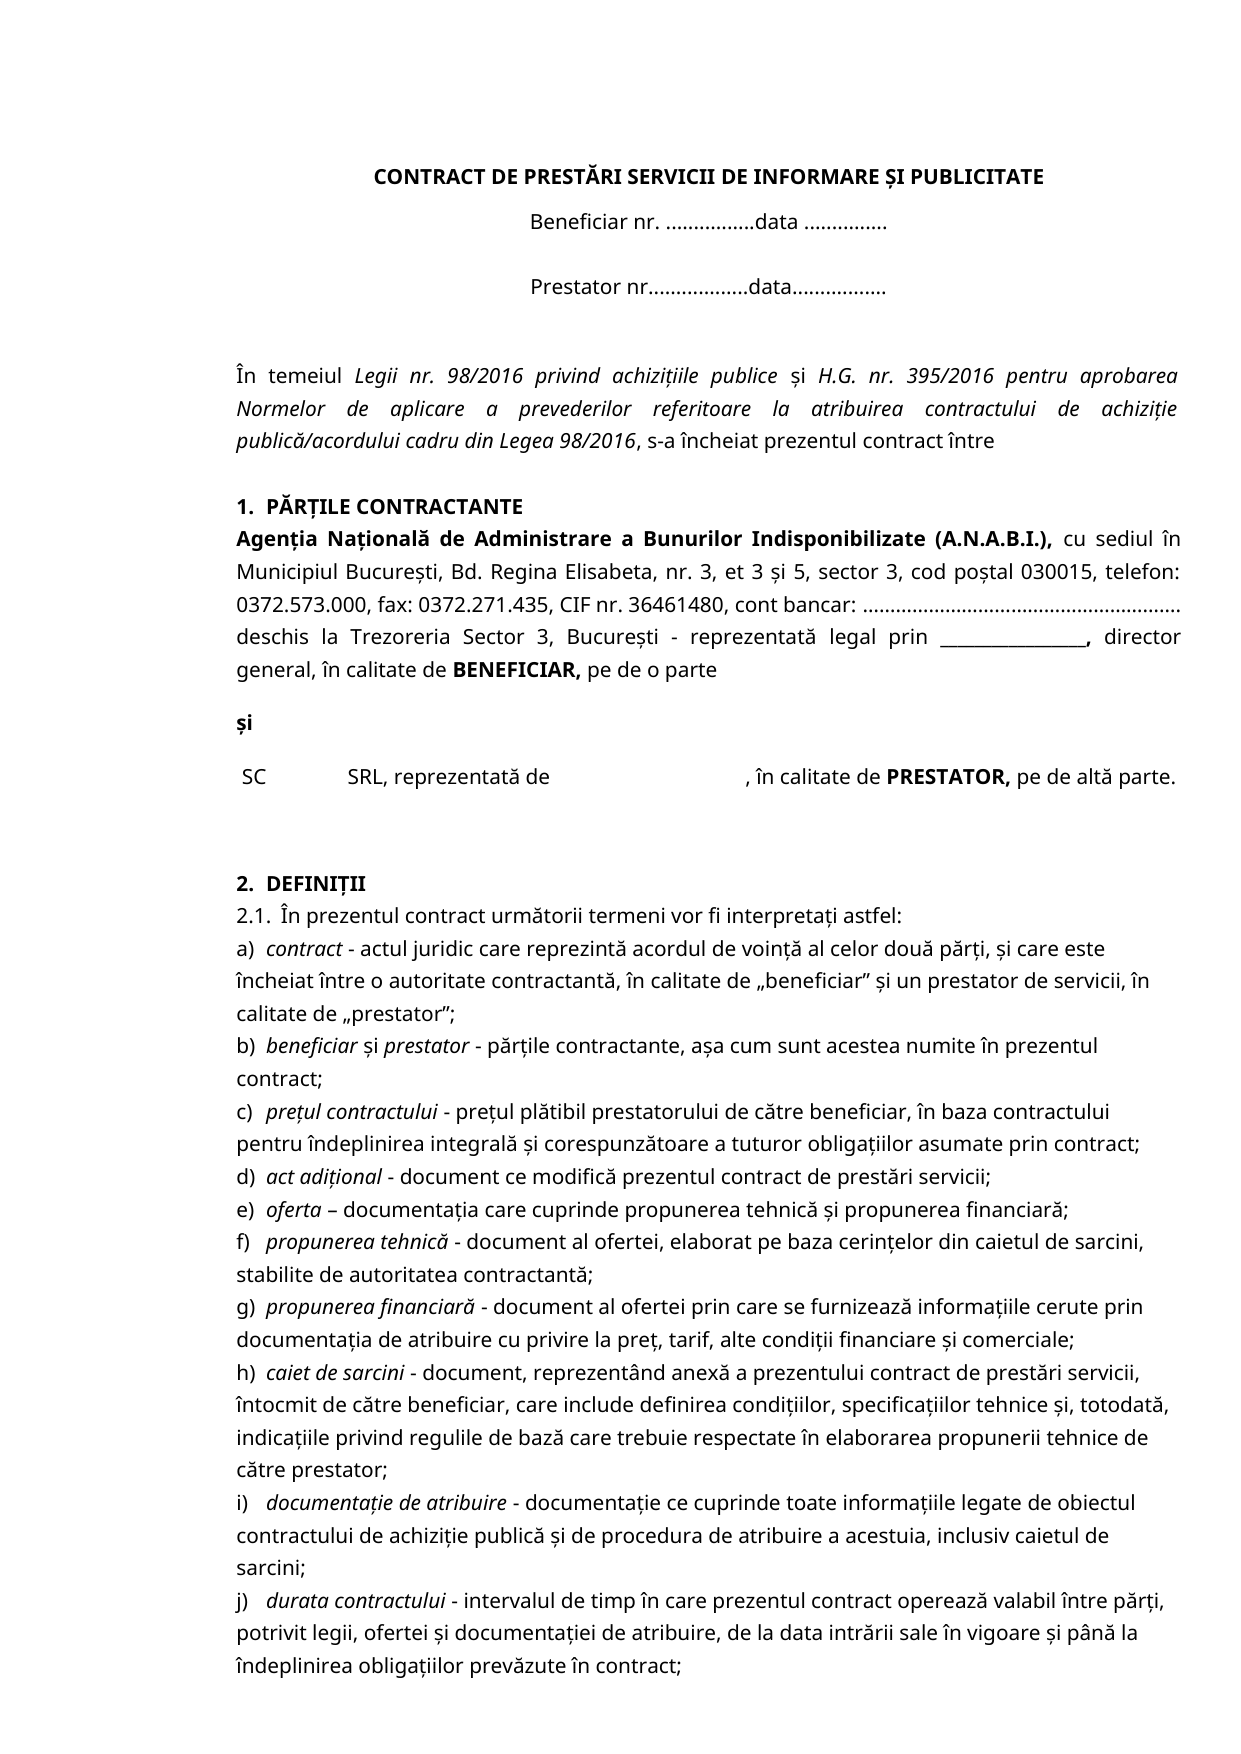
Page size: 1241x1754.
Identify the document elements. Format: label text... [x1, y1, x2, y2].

text În temeiul Legii nr. 98/2016 privind achizițiile publice și H.G. nr. 395/2016 pentru aprobarea Normelor de aplicare a prevederilor referitoare la atribuirea contractului de achiziție publică/acordului cadru din Legea 98/2016, s-a încheiat prezentul contract între [236, 361, 1181, 455]
text CONTRACT DE PRESTĂRI SERVICII DE INFORMARE ȘI PUBLICITATE [236, 162, 1181, 190]
list propunerea financiară - document al ofertei prin care se furnizează informațiile cerute prin documentația de atribuire cu privire la preț, tarif, alte condiții financiare și comerciale; [236, 1292, 1181, 1353]
list oferta – documentația care cuprinde propunerea tehnică și propunerea financiară; [236, 1195, 1181, 1223]
list contract - actul juridic care reprezintă acordul de voință al celor două părți, și care este încheiat între o autoritate contractantă, în calitate de „beneficiar” și un prestator de servicii, în calitate de „prestator”; [236, 934, 1181, 1027]
text Beneficiar nr. ................data ............... [236, 207, 1181, 235]
list PĂRȚILE CONTRACTANTE [236, 492, 1181, 520]
text Prestator nr..................data................. [236, 272, 1181, 301]
list În prezentul contract următorii termeni vor fi interpretați astfel: [236, 901, 1181, 930]
list propunerea tehnică - document al ofertei, elaborat pe baza cerințelor din caietul de sarcini, stabilite de autoritatea contractantă; [236, 1227, 1181, 1288]
list caiet de sarcini - document, reprezentând anexă a prezentului contract de prestări servicii, întocmit de către beneficiar, care include definirea condițiilor, specificațiilor tehnice și, totodată, indicațiile privind regulile de bază care trebuie respectate în elaborarea propunerii tehnice de către prestator; [236, 1358, 1181, 1484]
list beneficiar și prestator - părțile contractante, așa cum sunt acestea numite în prezentul contract; [236, 1032, 1181, 1093]
list act adițional - document ce modifică prezentul contract de prestări servicii; [236, 1162, 1181, 1191]
list documentație de atribuire - documentație ce cuprinde toate informațiile legate de obiectul contractului de achiziție publică și de procedura de atribuire a acestuia, inclusiv caietul de sarcini; [236, 1488, 1181, 1582]
list prețul contractului - prețul plătibil prestatorului de către beneficiar, în baza contractului pentru îndeplinirea integrală și corespunzătoare a tuturor obligațiilor asumate prin contract; [236, 1097, 1181, 1158]
list durata contractului - intervalul de timp în care prezentul contract operează valabil între părți, potrivit legii, ofertei și documentației de atribuire, de la data intrării sale în vigoare și până la îndeplinirea obligațiilor prevăzute în contract; [236, 1586, 1181, 1679]
text și [236, 708, 1181, 737]
list DEFINIŢII [236, 869, 1181, 897]
text Agenția Națională de Administrare a Bunurilor Indisponibilizate (A.N.A.B.I.), cu sediul în Municipiul București, Bd. Regina Elisabeta, nr. 3, et 3 și 5, sector 3, cod poștal 030015, telefon: 0372.573.000, fax: 0372.271.435, CIF nr. 36461480, cont bancar: …………………………………………………. deschis la Trezoreria Sector 3, București - reprezentată legal prin _________________, director general, în calitate de BENEFICIAR, pe de o parte [236, 524, 1181, 683]
text SC SRL, reprezentată de , în calitate de PRESTATOR, pe de altă parte. [236, 762, 1196, 790]
